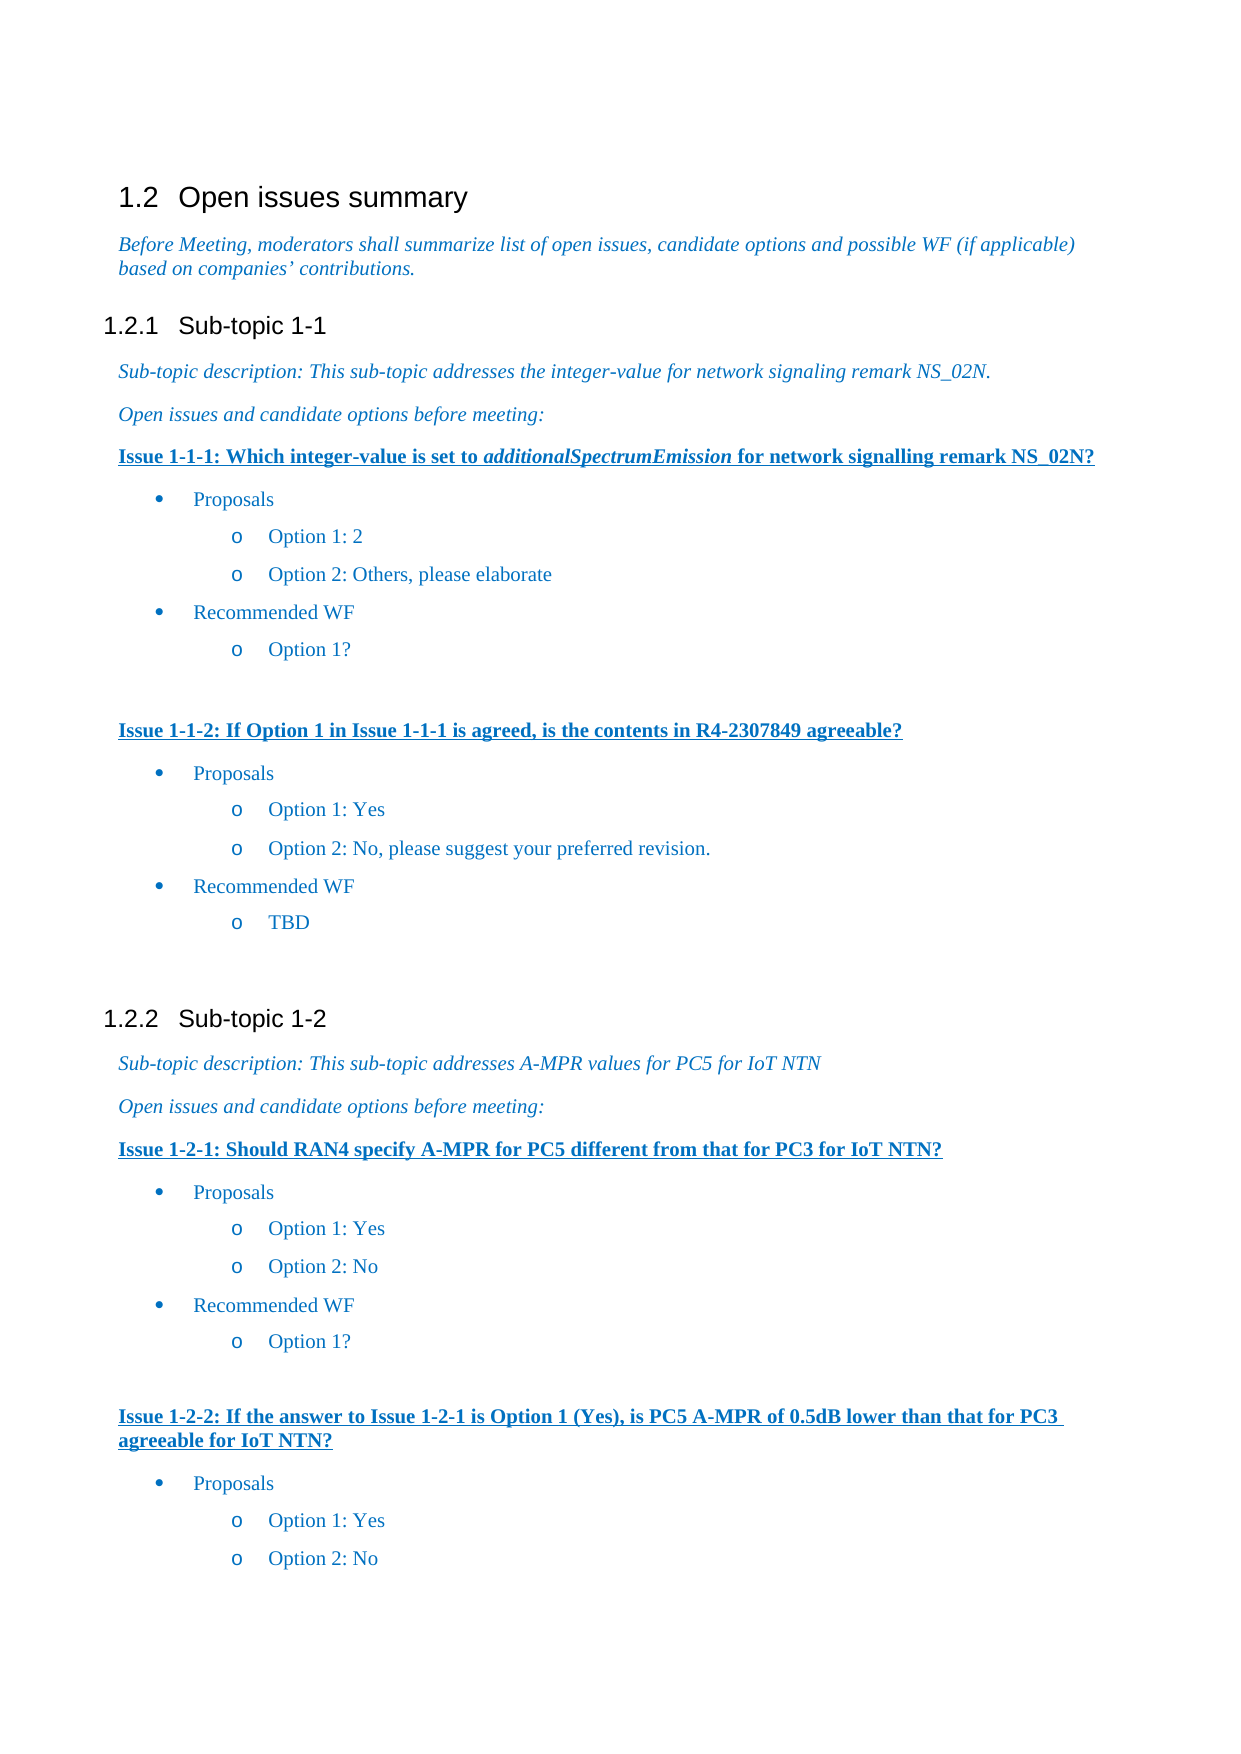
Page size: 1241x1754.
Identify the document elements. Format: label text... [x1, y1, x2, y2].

text Open issues and candidate options before meeting: [118, 402, 1122, 426]
list Option 2: No, please suggest your preferred revision. [231, 835, 1122, 861]
list Recommended WF [156, 600, 1122, 624]
list Proposals [156, 487, 1122, 511]
text Before Meeting, moderators shall summarize list of open issues, candidate options and possible WF (if applicable) based on companies’ contributions. [118, 232, 1122, 280]
list Option 1: Yes [231, 1507, 1122, 1533]
list Option 1? [231, 1329, 1122, 1355]
list Proposals [156, 1180, 1122, 1204]
list Proposals [156, 1471, 1122, 1495]
subtitle Sub-topic 1-2 [103, 1004, 1122, 1032]
list Option 2: No [231, 1254, 1122, 1280]
subtitle Open issues summary [118, 179, 1122, 213]
text Sub-topic description: This sub-topic addresses A-MPR values for PC5 for IoT NTN [118, 1051, 1122, 1075]
list Option 1: 2 [231, 524, 1122, 549]
text Sub-topic description: This sub-topic addresses the integer-value for network signaling remark NS_02N. [118, 359, 1122, 383]
text Issue 1-1-2: If Option 1 in Issue 1-1-1 is agreed, is the contents in R4-2307849 agreeable? [118, 718, 1122, 742]
list Option 2: No [231, 1546, 1122, 1571]
list Recommended WF [156, 874, 1122, 898]
list Recommended WF [156, 1293, 1122, 1317]
list Option 1? [231, 637, 1122, 662]
text Issue 1-2-1: Should RAN4 specify A-MPR for PC5 different from that for PC3 for IoT NTN? [118, 1137, 1122, 1161]
text Issue 1-2-2: If the answer to Issue 1-2-1 is Option 1 (Yes), is PC5 A-MPR of 0.5dB lower than that for PC3 agreeable for IoT NTN? [118, 1404, 1122, 1452]
text Issue 1-1-1: Which integer-value is set to additionalSpectrumEmission for network signalling remark NS_02N? [118, 444, 1122, 468]
list Option 1: Yes [231, 797, 1122, 823]
subtitle Sub-topic 1-1 [103, 311, 1122, 340]
text Open issues and candidate options before meeting: [118, 1094, 1122, 1118]
list Option 1: Yes [231, 1216, 1122, 1242]
list Proposals [156, 761, 1122, 785]
list TBD [231, 910, 1122, 936]
list Option 2: Others, please elaborate [231, 562, 1122, 588]
